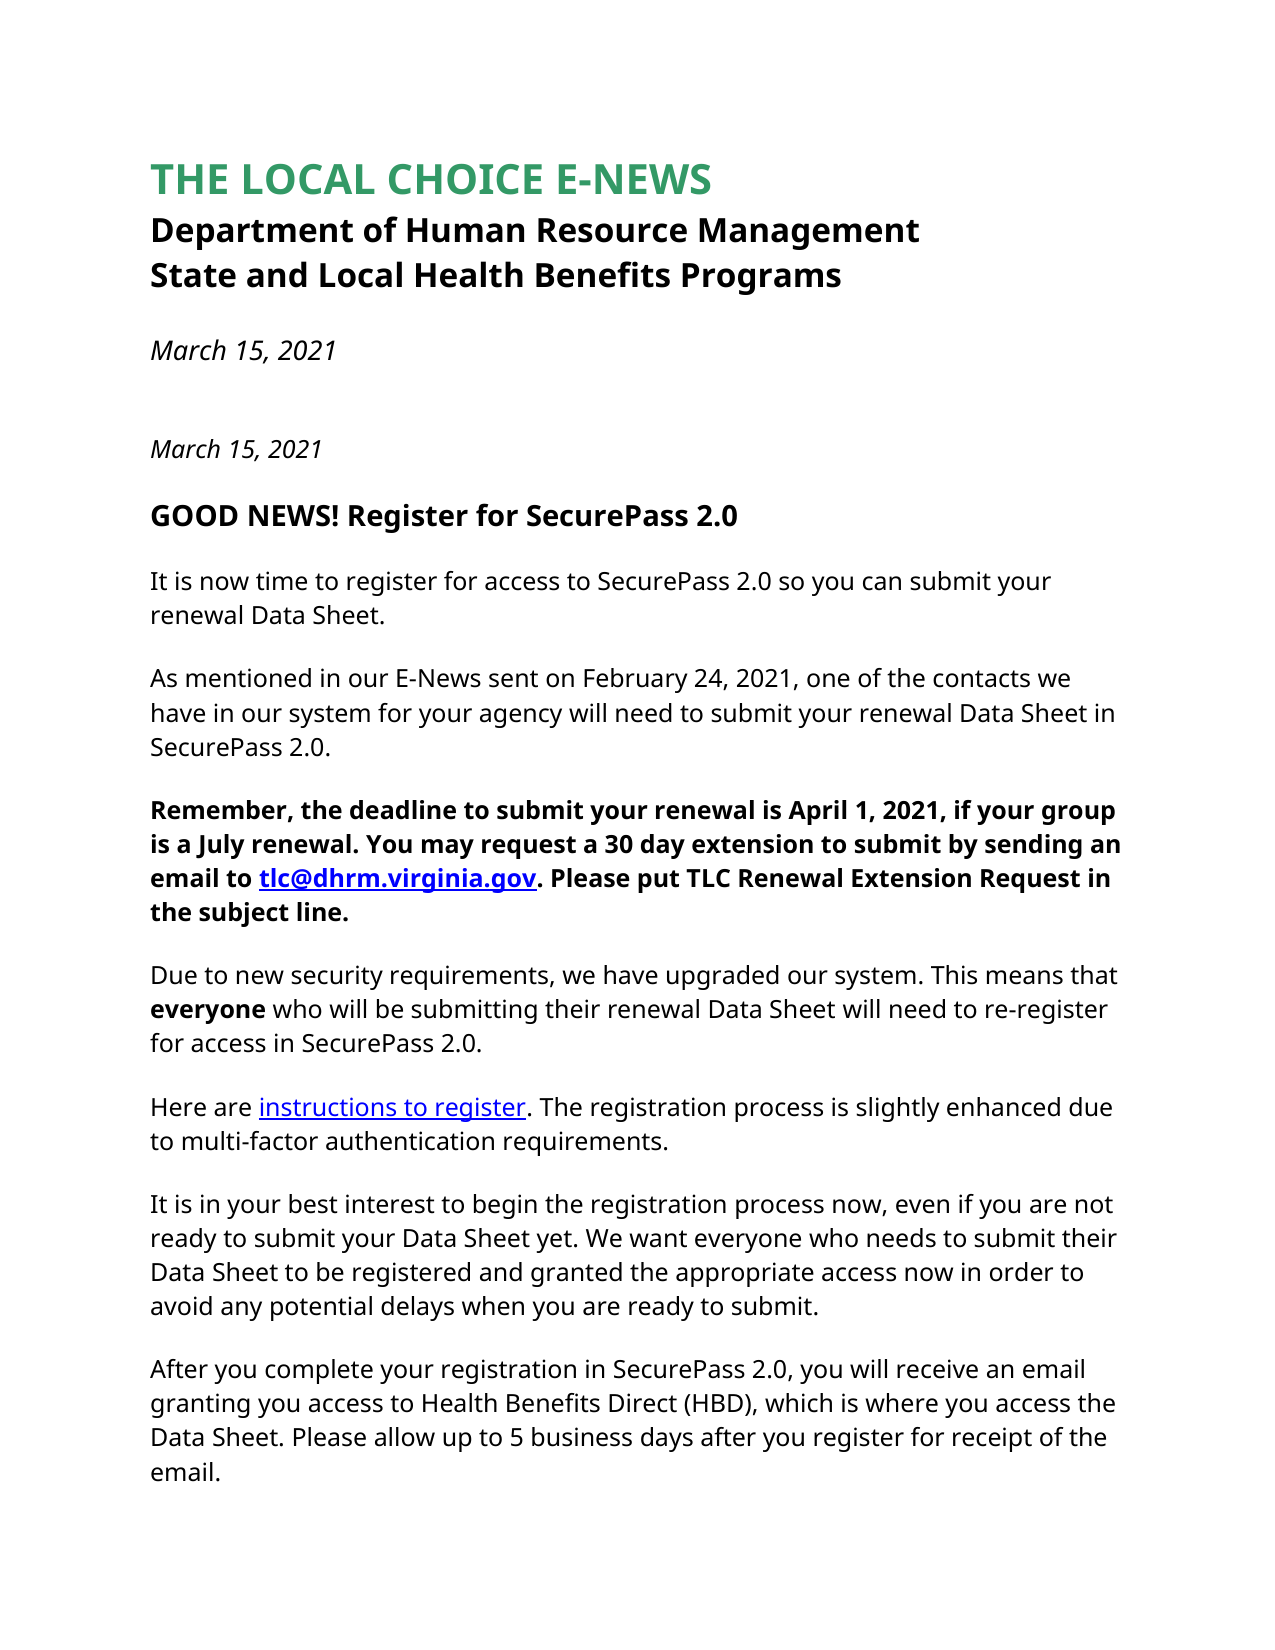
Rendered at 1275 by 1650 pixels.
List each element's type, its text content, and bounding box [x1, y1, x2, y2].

text As mentioned in our E-News sent on February 24, 2021, one of the contacts we have in our system for your agency will need to submit your renewal Data Sheet in SecurePass 2.0. [150, 661, 1125, 763]
text March 15, 2021 [150, 332, 1125, 368]
text Due to new security requirements, we have upgraded our system. This means that everyone who will be submitting their renewal Data Sheet will need to re-register for access in SecurePass 2.0. [150, 958, 1125, 1060]
text Here are instructions to register. The registration process is slightly enhanced due to multi-factor authentication requirements. [150, 1089, 1125, 1157]
text THE LOCAL CHOICE E-NEWS [150, 150, 1125, 207]
text March 15, 2021 [150, 432, 1125, 466]
text Department of Human Resource Management [150, 207, 1125, 252]
text After you complete your registration in SecurePass 2.0, you will receive an email granting you access to Health Benefits Direct (HBD), which is where you access the Data Sheet. Please allow up to 5 business days after you register for receipt of the email. [150, 1352, 1125, 1488]
text It is in your best interest to begin the registration process now, even if you are not ready to submit your Data Sheet yet. We want everyone who needs to submit their Data Sheet to be registered and granted the appropriate access now in order to avoid any potential delays when you are ready to submit. [150, 1187, 1125, 1323]
text State and Local Health Benefits Programs [150, 252, 1125, 298]
text It is now time to register for access to SecurePass 2.0 so you can submit your renewal Data Sheet. [150, 564, 1125, 632]
text Remember, the deadline to submit your renewal is April 1, 2021, if your group is a July renewal. You may request a 30 day extension to submit by sending an email to tlc@dhrm.virginia.gov. Please put TLC Renewal Extension Request in the subject line. [150, 792, 1125, 929]
text GOOD NEWS! Register for SecurePass 2.0 [150, 495, 1125, 535]
